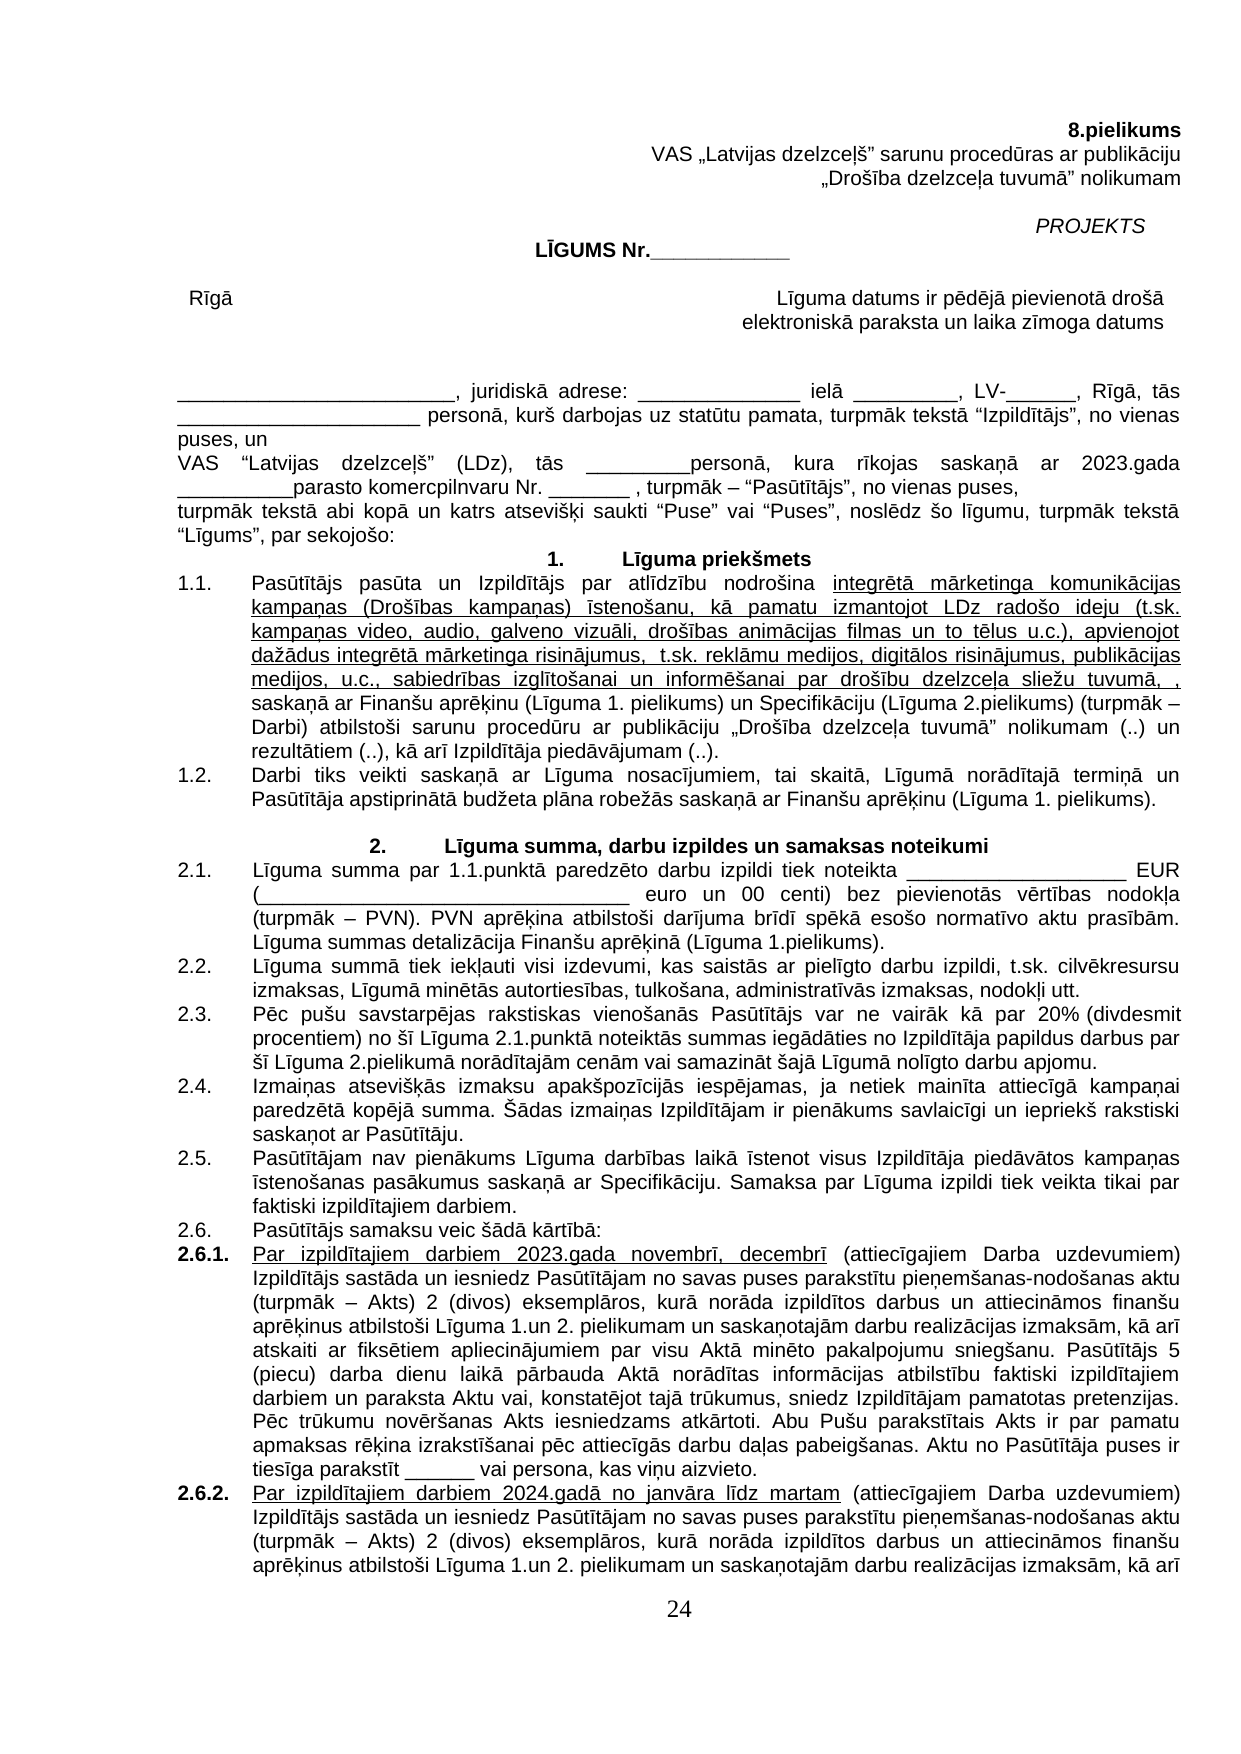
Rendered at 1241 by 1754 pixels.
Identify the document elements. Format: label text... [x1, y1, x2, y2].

table_header Līguma datums ir pēdējā pievienotā drošā elektroniskā paraksta un laika zīmoga datums [678, 286, 1181, 355]
text turpmāk tekstā abi kopā un katrs atsevišķi saukti “Puse” vai “Puses”, noslēdz šo līgumu, turpmāk tekstā “Līgums”, par sekojošo: [177, 499, 1181, 547]
text ________________________, juridiskā adrese: ______________ ielā _________, LV-______, Rīgā, tās _____________________ personā, kurš darbojas uz statūtu pamata, turpmāk tekstā “Izpildītājs”, no vienas puses, un [177, 379, 1181, 451]
list Pasūtītājs samaksu veic šādā kārtībā: [177, 1218, 1181, 1242]
list Līguma summā tiek iekļauti visi izdevumi, kas saistās ar pielīgto darbu izpildi, t.sk. cilvēkresursu izmaksas, Līgumā minētās autortiesības, tulkošana, administratīvās izmaksas, nodokļi utt. [177, 954, 1181, 1002]
list Par izpildītajiem darbiem 2023.gada novembrī, decembrī (attiecīgajiem Darba uzdevumiem) Izpildītājs sastāda un iesniedz Pasūtītājam no savas puses parakstītu pieņemšanas-nodošanas aktu (turpmāk – Akts) 2 (divos) eksemplāros, kurā norāda izpildītos darbus un attiecināmos finanšu aprēķinus atbilstoši Līguma 1.un 2. pielikumam un saskaņotajām darbu realizācijas izmaksām, kā arī atskaiti ar fiksētiem apliecinājumiem par visu Aktā minēto pakalpojumu sniegšanu. Pasūtītājs 5 (piecu) darba dienu laikā pārbauda Aktā norādītas informācijas atbilstību faktiski izpildītajiem darbiem un paraksta Aktu vai, konstatējot tajā trūkumus, sniedz Izpildītājam pamatotas pretenzijas. Pēc trūkumu novēršanas Akts iesniedzams atkārtoti. Abu Pušu parakstītais Akts ir par pamatu apmaksas rēķina izrakstīšanai pēc attiecīgās darbu daļas pabeigšanas. Aktu no Pasūtītāja puses ir tiesīga parakstīt ______ vai persona, kas viņu aizvieto. [177, 1242, 1181, 1481]
list Pēc pušu savstarpējas rakstiskas vienošanās Pasūtītājs var ne vairāk kā par 20% (divdesmit procentiem) no šī Līguma 2.1.punktā noteiktās summas iegādāties no Izpildītāja papildus darbus par šī Līguma 2.pielikumā norādītajām cenām vai samazināt šajā Līgumā nolīgto darbu apjomu. [177, 1002, 1181, 1074]
list Līguma priekšmets [177, 547, 1181, 571]
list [177, 1481, 1181, 1577]
text VAS „Latvijas dzelzceļš” sarunu procedūras ar publikāciju [177, 142, 1181, 166]
text VAS “Latvijas dzelzceļš” (LDz), tās _________personā, kura rīkojas saskaņā ar 2023.gada __________parasto komercpilnvaru Nr. _______ , turpmāk – “Pasūtītājs”, no vienas puses, [177, 451, 1181, 499]
list Līguma summa, darbu izpildes un samaksas noteikumi [177, 834, 1181, 858]
text „Drošība dzelzceļa tuvumā” nolikumam [177, 166, 1181, 190]
list Darbi tiks veikti saskaņā ar Līguma nosacījumiem, tai skaitā, Līgumā norādītajā termiņā un Pasūtītāja apstiprinātā budžeta plāna robežās saskaņā ar Finanšu aprēķinu (Līguma 1. pielikums). [177, 762, 1181, 810]
text 8.pielikums [177, 118, 1181, 142]
list Pasūtītājs pasūta un Izpildītājs par atlīdzību nodrošina integrētā mārketinga komunikācijas kampaņas (Drošības kampaņas) īstenošanu, kā pamatu izmantojot LDz radošo ideju (t.sk. kampaņas video, audio, galveno vizuāli, drošības animācijas filmas un to tēlus u.c.), apvienojot dažādus integrētā mārketinga risinājumus, t.sk. reklāmu medijos, digitālos risinājumus, publikācijas medijos, u.c., sabiedrības izglītošanai un informēšanai par drošību dzelzceļa sliežu tuvumā, , saskaņā ar Finanšu aprēķinu (Līguma 1. pielikums) un Specifikāciju (Līguma 2.pielikums) (turpmāk –Darbi) atbilstoši sarunu procedūru ar publikāciju „Drošība dzelzceļa tuvumā” nolikumam (..) un rezultātiem (..), kā arī Izpildītāja piedāvājumam (..). [177, 571, 1181, 762]
text PROJEKTS [177, 214, 1147, 238]
text LĪGUMS Nr.____________ [177, 238, 1147, 262]
list Pasūtītājam nav pienākums Līguma darbības laikā īstenot visus Izpildītāja piedāvātos kampaņas īstenošanas pasākumus saskaņā ar Specifikāciju. Samaksa par Līguma izpildi tiek veikta tikai par faktiski izpildītajiem darbiem. [177, 1146, 1181, 1218]
list Izmaiņas atsevišķās izmaksu apakšpozīcijās iespējamas, ja netiek mainīta attiecīgā kampaņai paredzētā kopējā summa. Šādas izmaiņas Izpildītājam ir pienākums savlaicīgi un iepriekš rakstiski saskaņot ar Pasūtītāju. [177, 1074, 1181, 1146]
table_header Rīgā [177, 286, 678, 355]
list Līguma summa par 1.1.punktā paredzēto darbu izpildi tiek noteikta ___________________ EUR (________________________________ euro un 00 centi) bez pievienotās vērtības nodokļa (turpmāk – PVN). PVN aprēķina atbilstoši darījuma brīdī spēkā esošo normatīvo aktu prasībām. Līguma summas detalizācija Finanšu aprēķinā (Līguma 1.pielikums). [177, 858, 1181, 954]
